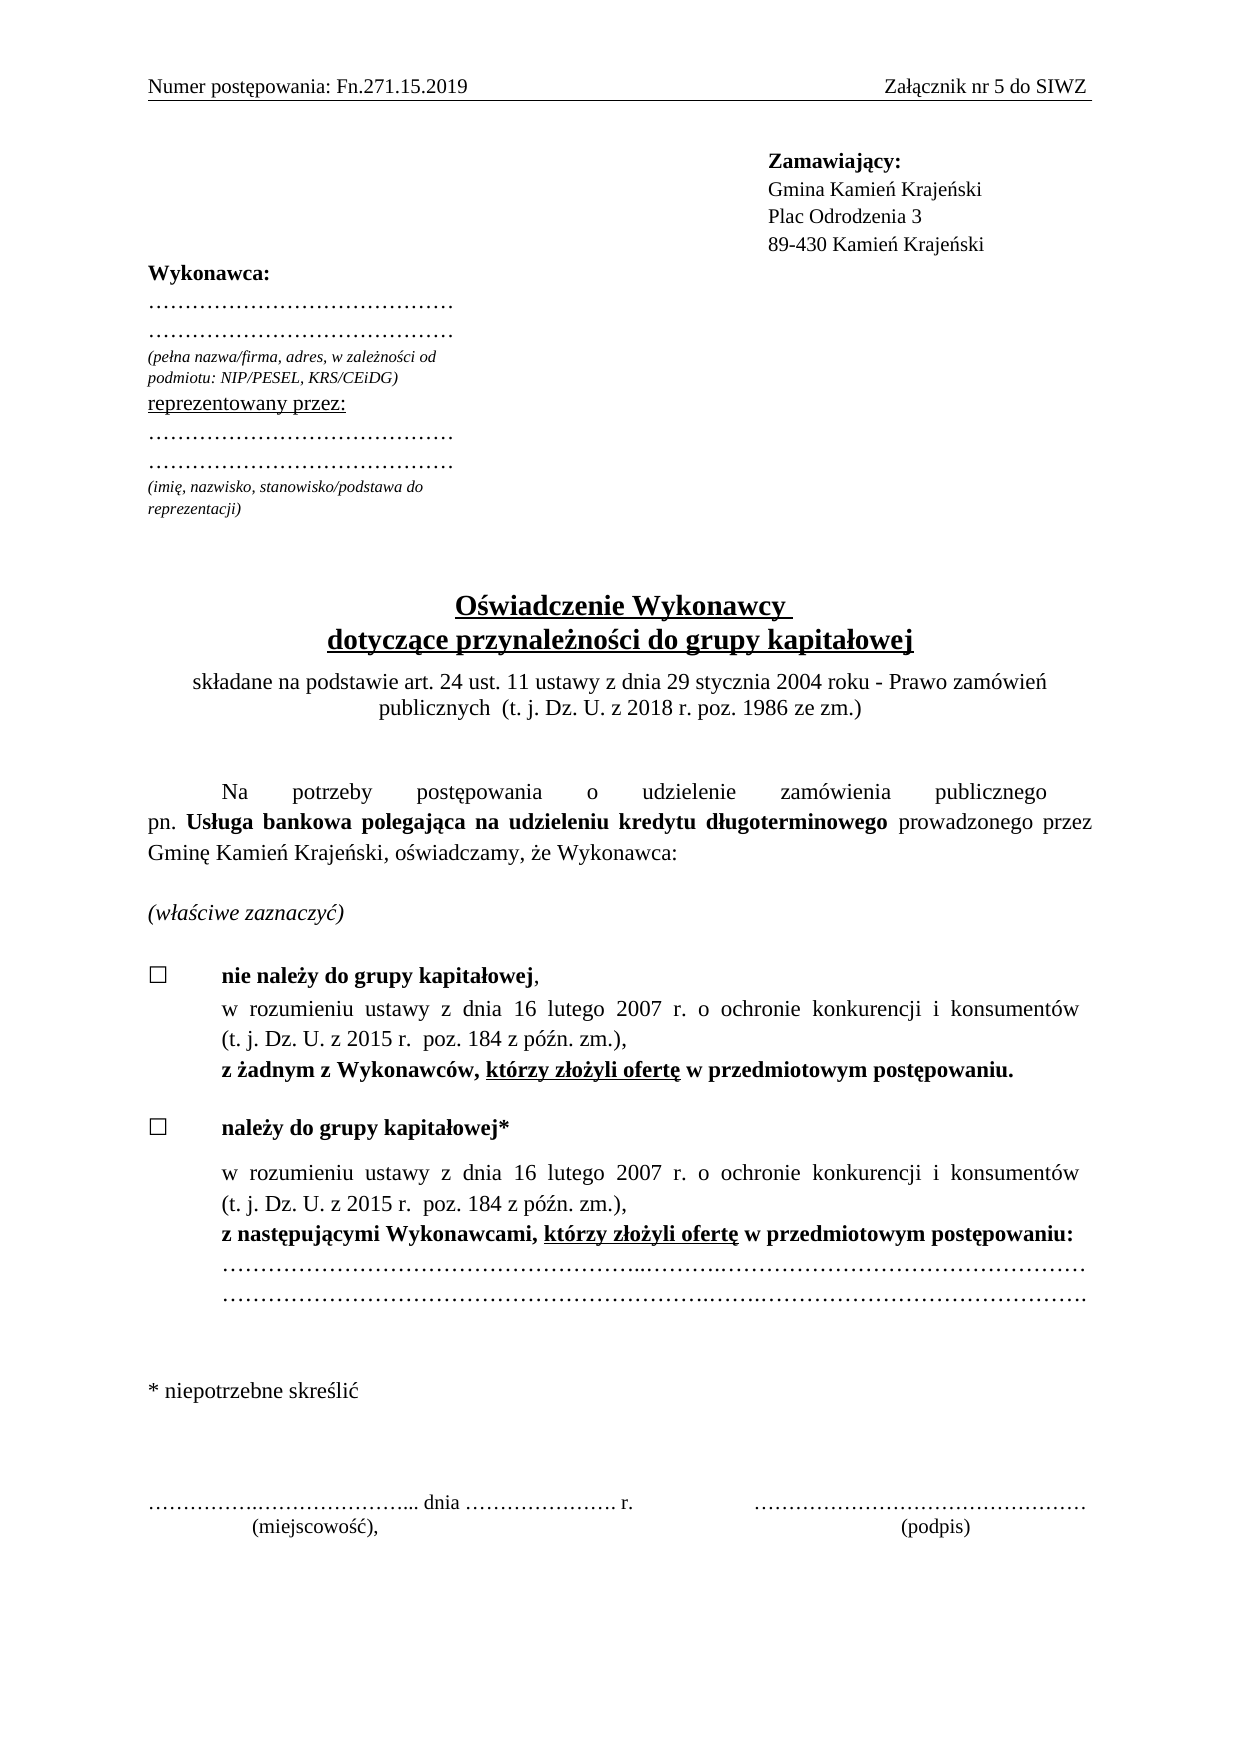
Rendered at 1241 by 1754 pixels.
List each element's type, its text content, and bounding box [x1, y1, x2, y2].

text reprezentowany przez: [148, 390, 1092, 416]
text (miejscowość), (podpis) [148, 1514, 1092, 1538]
text Zamawiający: [694, 148, 1092, 173]
text w rozumieniu ustawy z dnia 16 lutego 2007 r. o ochronie konkurencji i konsumentów (t. j. Dz. U. z 2015 r. poz. 184 z późn. zm.), [221, 1159, 1092, 1216]
text ………………………………………………..……….………………………………………… [148, 1250, 1092, 1276]
text Gmina Kamień Krajeński [768, 177, 1092, 201]
text ……………………………………………………….…….……………………………………. [148, 1280, 1092, 1307]
text 89-430 Kamień Krajeński [768, 232, 1092, 256]
text (właściwe zaznaczyć) [148, 899, 1092, 925]
text z żadnym z Wykonawców, którzy złożyli ofertę w przedmiotowym postępowaniu. [148, 1056, 1092, 1082]
text Oświadczenie Wykonawcy [148, 588, 1092, 622]
text …………….…………………... dnia …………………. r. ………………………………………… [148, 1490, 1092, 1514]
text w rozumieniu ustawy z dnia 16 lutego 2007 r. o ochronie konkurencji i konsumentów (t. j. Dz. U. z 2015 r. poz. 184 z późn. zm.), [221, 995, 1092, 1052]
text * niepotrzebne skreślić [148, 1377, 1092, 1404]
text ☐ należy do grupy kapitałowej* [148, 1111, 1092, 1142]
text Wykonawca: [148, 259, 1092, 285]
text składane na podstawie art. 24 ust. 11 ustawy z dnia 29 stycznia 2004 roku - Prawo zamówień publicznych (t. j. Dz. U. z 2018 r. poz. 1986 ze zm.) [148, 668, 1092, 721]
text z następującymi Wykonawcami, którzy złożyli ofertę w przedmiotowym postępowaniu: [148, 1220, 1092, 1246]
text ………………………………………………………………………… [148, 288, 472, 343]
text ☐ nie należy do grupy kapitałowej, [148, 959, 1092, 991]
text (pełna nazwa/firma, adres, w zależności od podmiotu: NIP/PESEL, KRS/CEiDG) [148, 346, 472, 387]
text Na potrzeby postępowania o udzielenie zamówienia publicznego pn. Usługa bankowa polegająca na udzieleniu kredytu długoterminowego prowadzonego przez Gminę Kamień Krajeński, oświadczamy, że Wykonawca: [148, 778, 1092, 865]
text dotyczące przynależności do grupy kapitałowej [148, 622, 1092, 655]
text ………………………………………………………………………… [148, 419, 472, 473]
text (imię, nazwisko, stanowisko/podstawa do reprezentacji) [148, 477, 472, 518]
text Plac Odrodzenia 3 [768, 204, 1092, 228]
